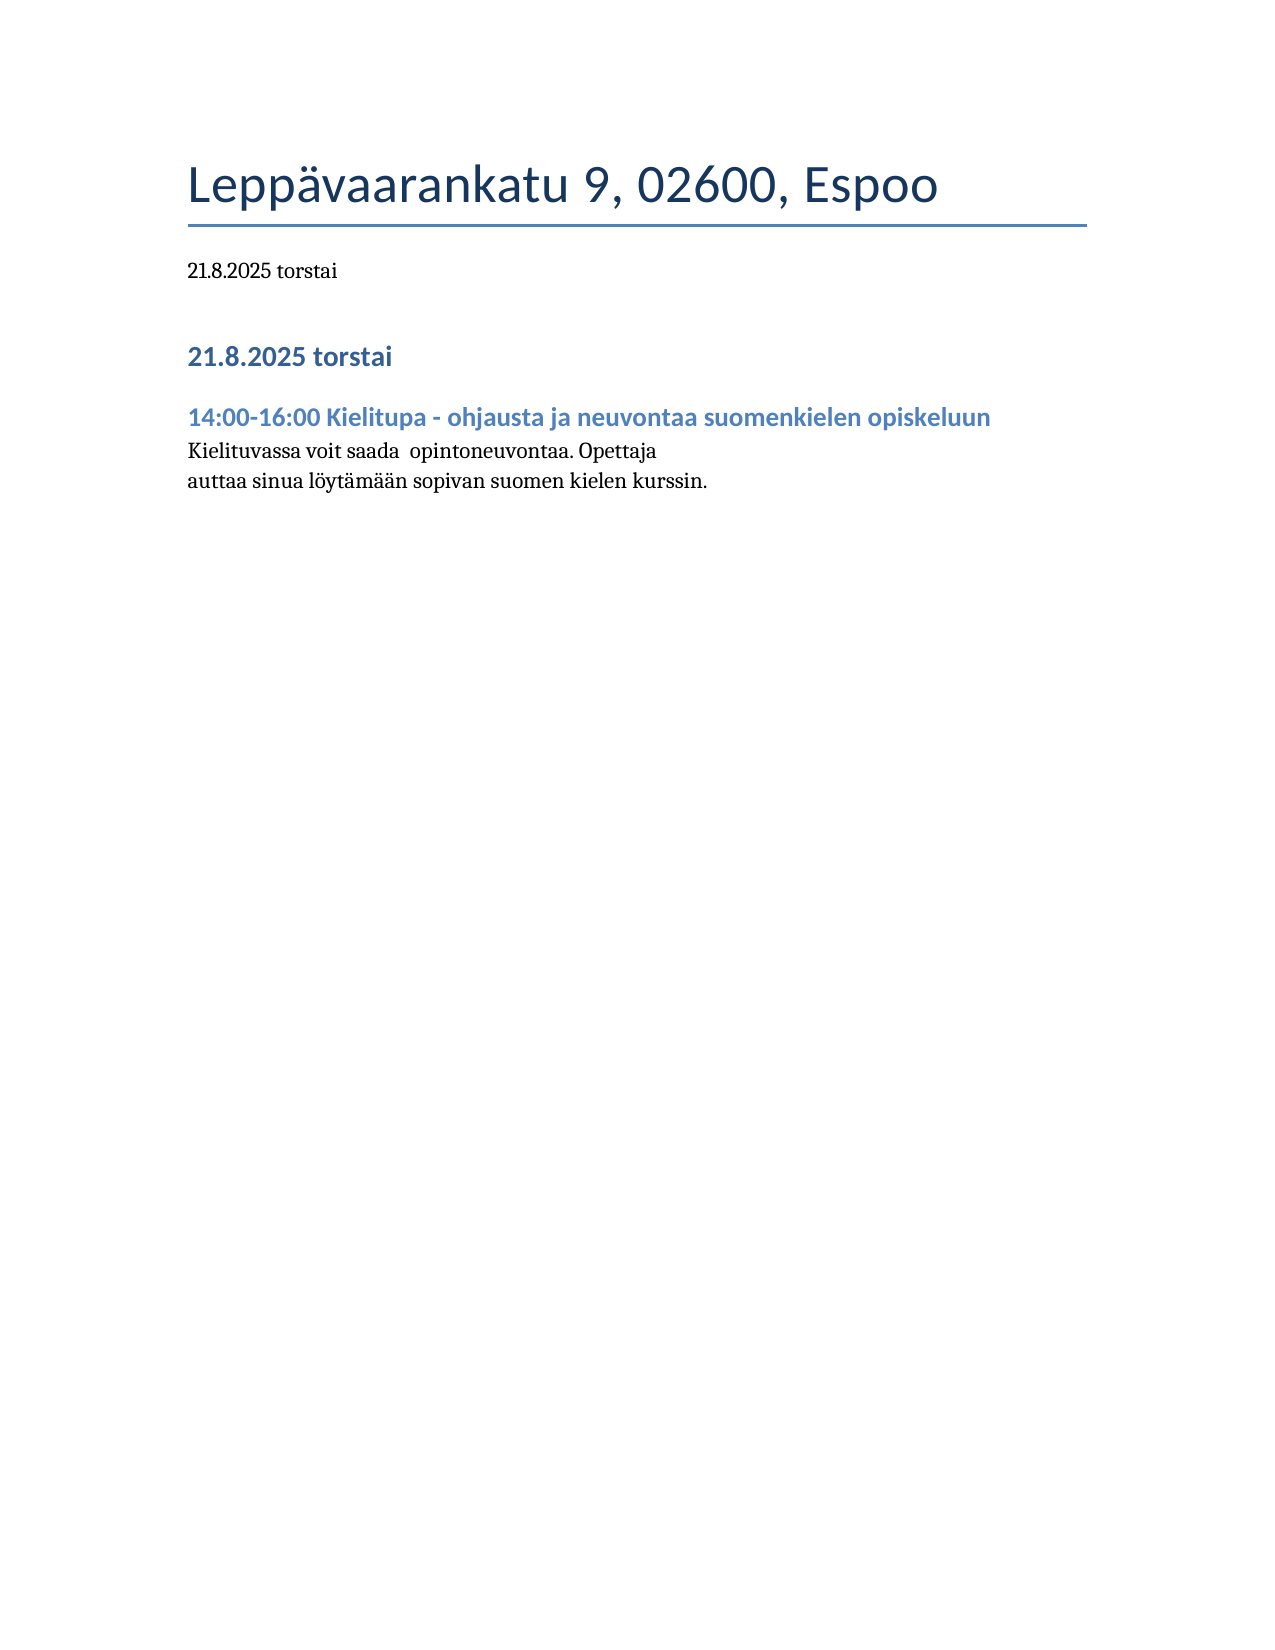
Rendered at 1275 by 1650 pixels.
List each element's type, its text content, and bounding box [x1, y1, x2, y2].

title Leppävaarankatu 9, 02600, Espoo [187, 150, 1087, 227]
subtitle 21.8.2025 torstai [187, 338, 1087, 374]
subtitle 14:00-16:00 Kielitupa - ohjausta ja neuvontaa suomenkielen opiskeluun [187, 400, 1087, 433]
text Kielituvassa voit saada opintoneuvontaa. Opettaja auttaa sinua löytämään sopivan suomen kielen kurssin. [187, 438, 1087, 494]
text 21.8.2025 torstai [187, 258, 1087, 284]
